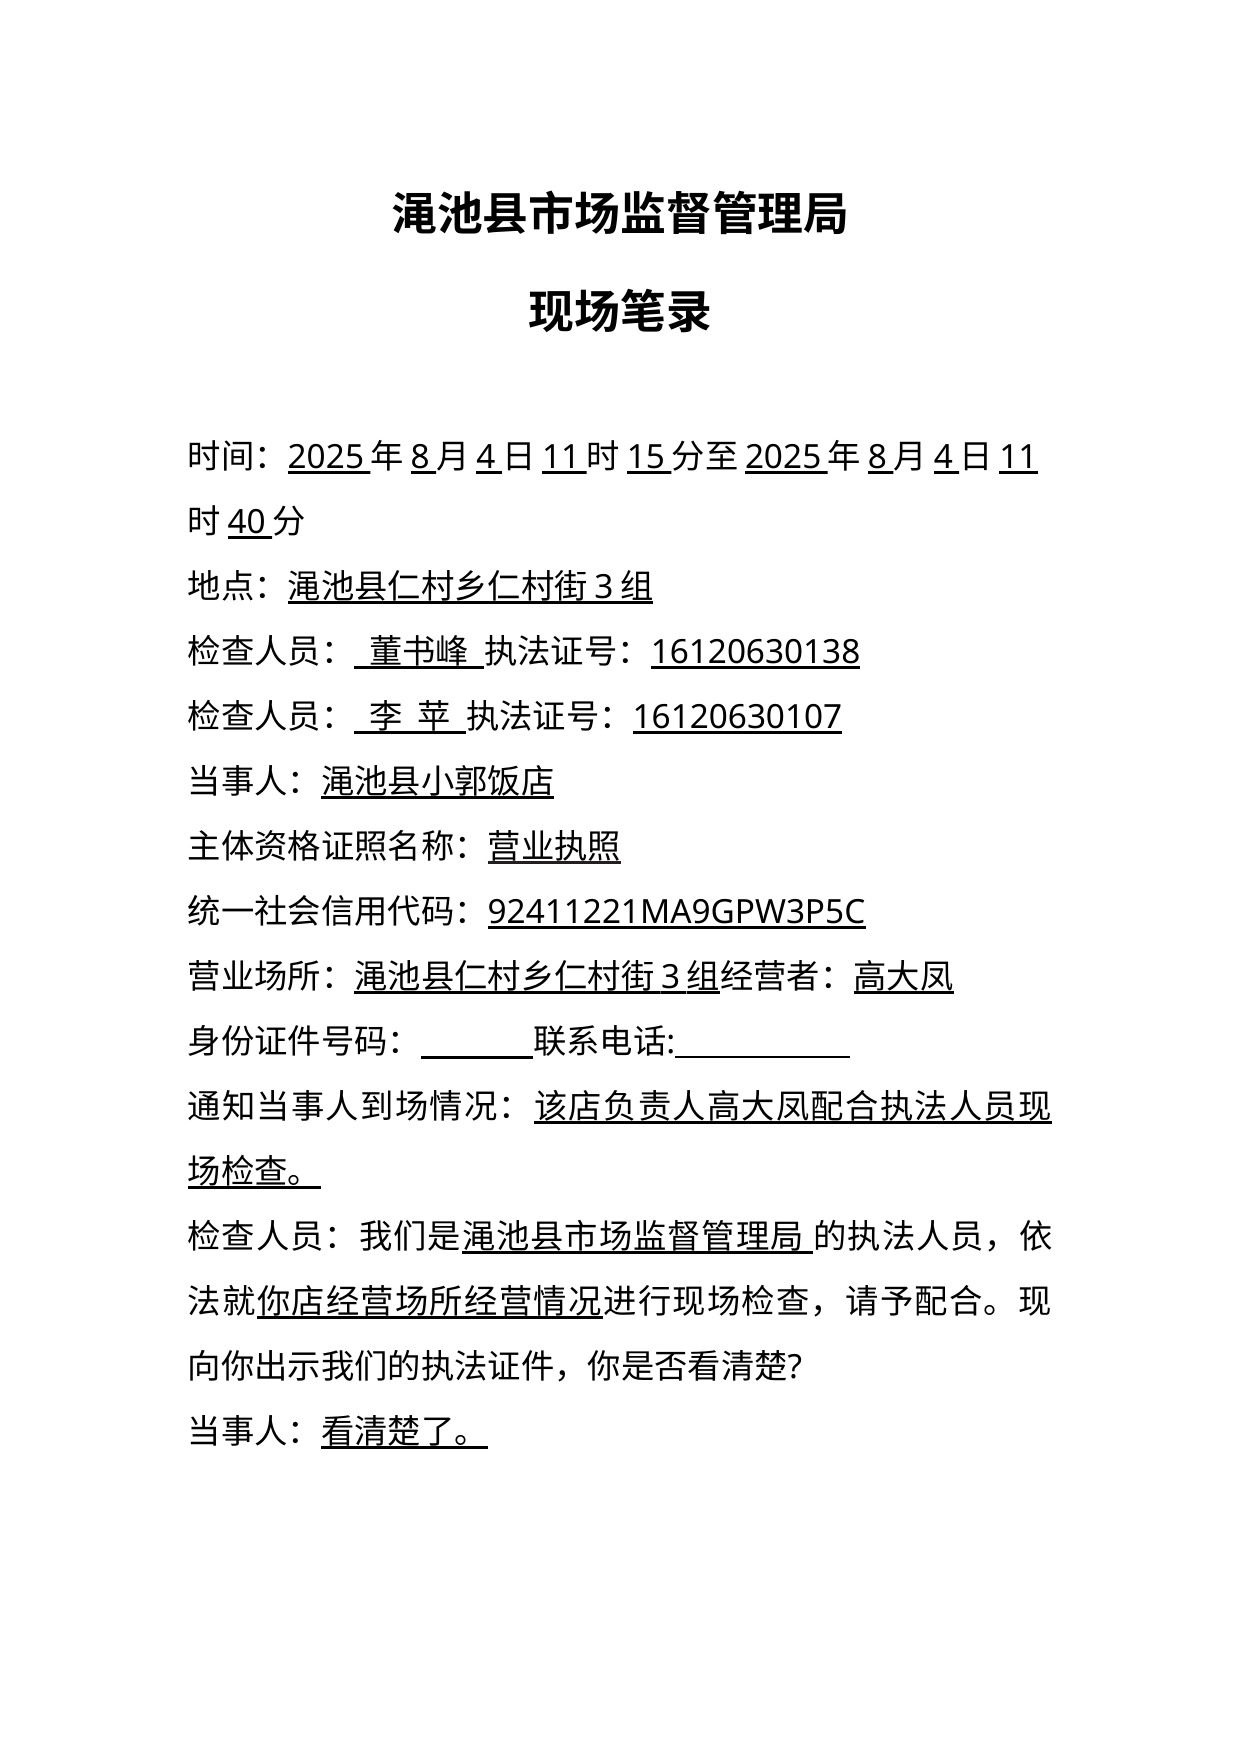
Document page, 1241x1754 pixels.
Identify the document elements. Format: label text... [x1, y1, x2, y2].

text 渑池县市场监督管理局 [187, 162, 1053, 259]
text 时间：2025年8月4日11时15分至2025年8月4日11时40分 [187, 422, 1053, 552]
text 当事人：渑池县小郭饭店 [187, 747, 1053, 812]
text 检查人员：我们是渑池县市场监督管理局 的执法人员，依法就你店经营场所经营情况进行现场检查，请予配合。现向你出示我们的执法证件，你是否看清楚? [187, 1202, 1053, 1397]
text 检查人员： 董书峰 执法证号：16120630138 [187, 617, 1053, 682]
text 地点：渑池县仁村乡仁村街3组 [187, 552, 1053, 617]
text 检查人员： 李 苹 执法证号：16120630107 [187, 682, 1053, 747]
text 营业场所：渑池县仁村乡仁村街3组经营者：高大凤 [187, 942, 1053, 1007]
text 当事人：看清楚了。 [187, 1397, 1053, 1462]
text 现场笔录 [187, 259, 1053, 357]
text 主体资格证照名称：营业执照 [187, 812, 1053, 877]
text 身份证件号码： 联系电话: [187, 1007, 1053, 1072]
text 统一社会信用代码：92411221MA9GPW3P5C [187, 877, 1053, 942]
text 通知当事人到场情况：该店负责人高大凤配合执法人员现场检查。 [187, 1072, 1053, 1202]
